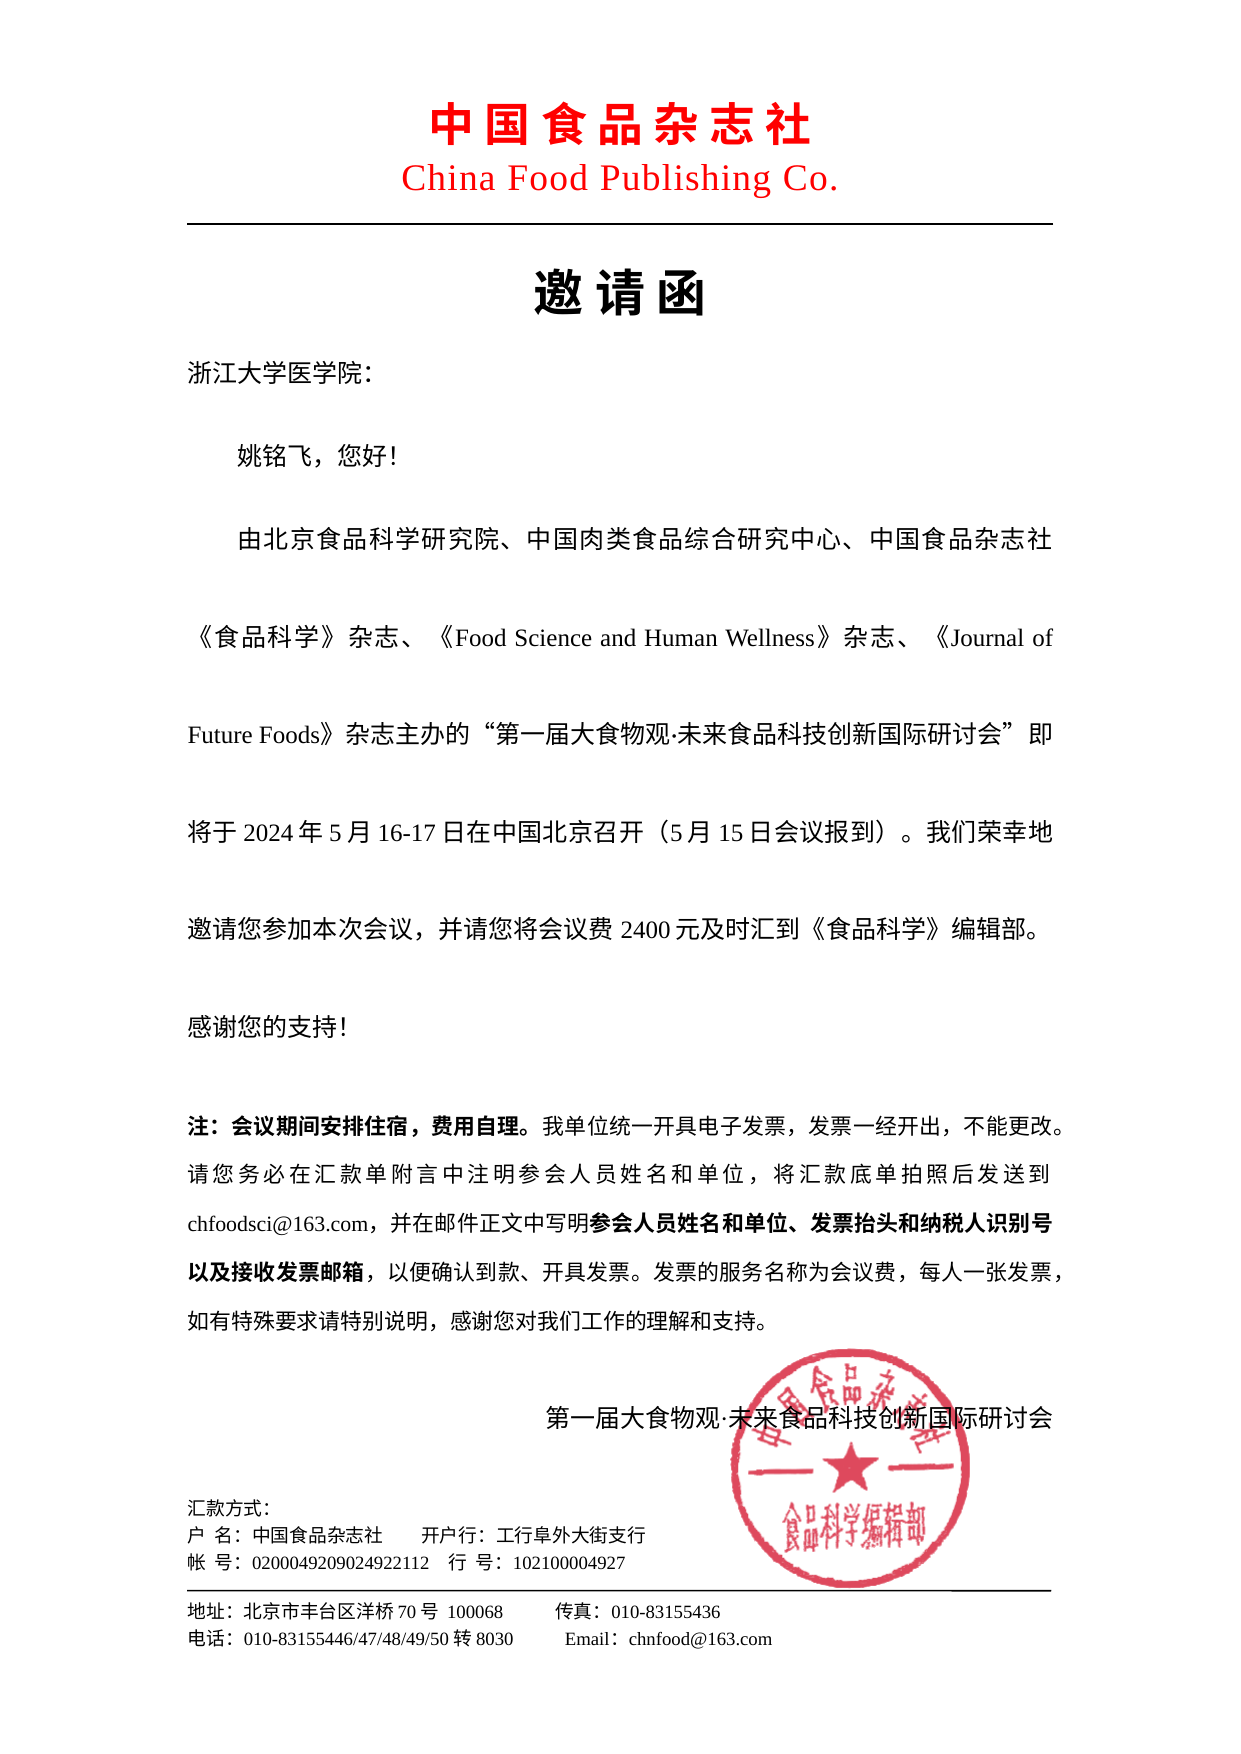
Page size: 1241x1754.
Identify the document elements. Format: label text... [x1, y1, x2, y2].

text 浙江大学医学院： [187, 339, 1053, 404]
text 第一届大食物观·未来食品科技创新国际研讨会 [187, 1384, 1053, 1449]
text 邀 请 函 [187, 241, 1053, 339]
picture [644, 1449, 1053, 1644]
text 注：会议期间安排住宿，费用自理。我单位统一开具电子发票，发票一经开出，不能更改。请您务必在汇款单附言中注明参会人员姓名和单位，将汇款底单拍照后发送到chfoodsci@163.com，并在邮件正文中写明参会人员姓名和单位、发票抬头和纳税人识别号以及接收发票邮箱，以便确认到款、开具发票。发票的服务名称为会议费，每人一张发票，如有特殊要求请特别说明，感谢您对我们工作的理解和支持。 [187, 1108, 1053, 1336]
text 由北京食品科学研究院、中国肉类食品综合研究中心、中国食品杂志社《食品科学》杂志、《Food Science and Human Wellness》杂志、《Journal of Future Foods》杂志主办的“第一届大食物观·未来食品科技创新国际研讨会”即将于2024年5月16-17日在中国北京召开（5月15日会议报到）。我们荣幸地邀请您参加本次会议，并请您将会议费2400元及时汇到《食品科学》编辑部。感谢您的支持！ [187, 505, 1053, 1058]
text 姚铭飞，您好！ [187, 422, 1053, 487]
picture [644, 1336, 1053, 1384]
